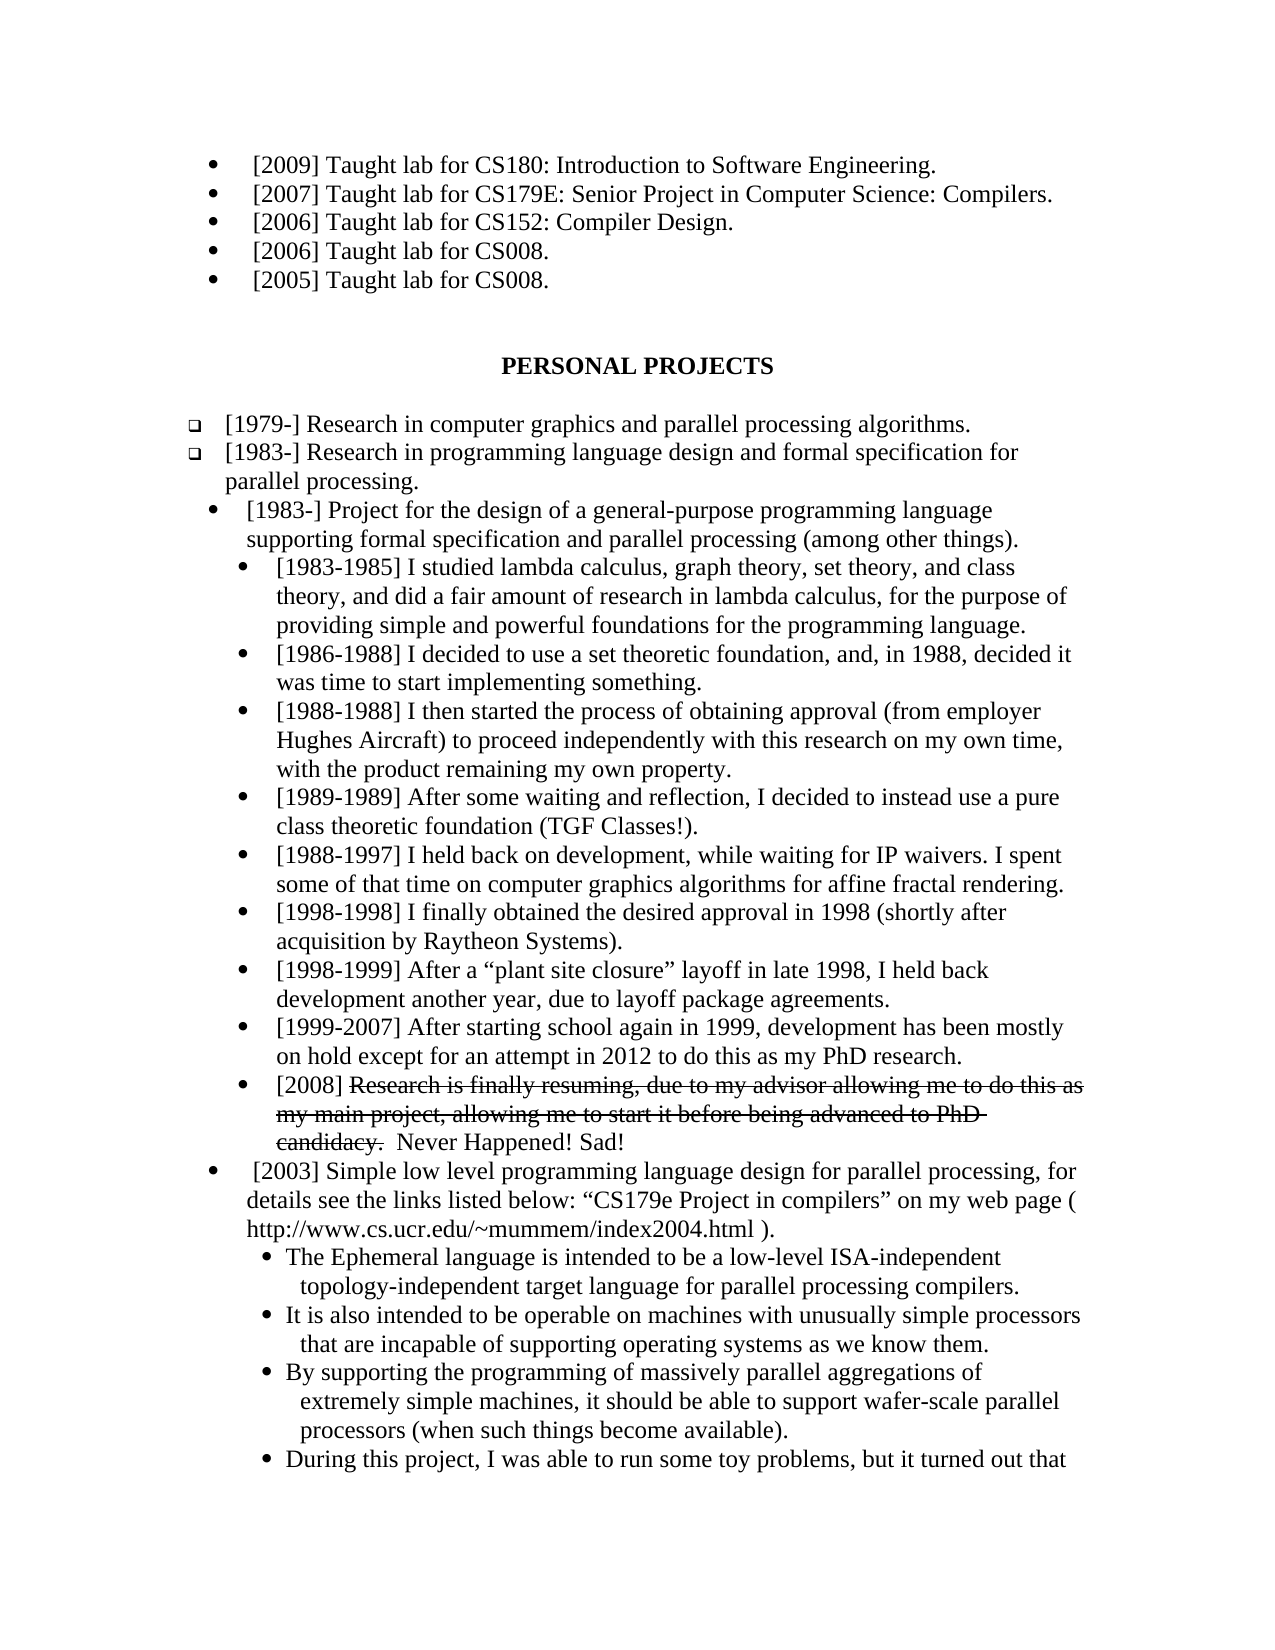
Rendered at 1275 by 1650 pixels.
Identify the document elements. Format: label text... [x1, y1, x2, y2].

list [1979-] Research in computer graphics and parallel processing algorithms. [187, 409, 1087, 437]
list [1998-1998] I finally obtained the desired approval in 1998 (shortly after acquisition by Raytheon Systems). [238, 897, 1087, 955]
list [1989-1989] After some waiting and reflection, I decided to instead use a pure class theoretic foundation (TGF Classes!). [238, 782, 1087, 840]
list [1983-1985] I studied lambda calculus, graph theory, set theory, and class theory, and did a fair amount of research in lambda calculus, for the purpose of providing simple and powerful foundations for the programming language. [238, 552, 1087, 639]
list [1988-1988] I then started the process of obtaining approval (from employer Hughes Aircraft) to proceed independently with this research on my own time, with the product remaining my own property. [238, 696, 1087, 782]
list [1986-1988] I decided to use a set theoretic foundation, and, in 1988, decided it was time to start implementing something. [238, 639, 1087, 696]
list The Ephemeral language is intended to be a low-level ISA-independent topology-independent target language for parallel processing compilers. [262, 1242, 1087, 1300]
list [2005] Taught lab for CS008. [209, 265, 1087, 294]
list By supporting the programming of massively parallel aggregations of extremely simple machines, it should be able to support wafer-scale parallel processors (when such things become available). [262, 1357, 1087, 1444]
list [1999-2007] After starting school again in 1999, development has been mostly on hold except for an attempt in 2012 to do this as my PhD research. [238, 1012, 1087, 1070]
list [1983-] Project for the design of a general-purpose programming language supporting formal specification and parallel processing (among other things). [209, 495, 1087, 552]
list [2008] Research is finally resuming, due to my advisor allowing me to do this as my main project, allowing me to start it before being advanced to PhD candidacy. Never Happened! Sad! [238, 1070, 1087, 1156]
list [2009] Taught lab for CS180: Introduction to Software Engineering. [209, 150, 1087, 179]
list [1988-1997] I held back on development, while waiting for IP waivers. I spent some of that time on computer graphics algorithms for affine fractal rendering. [238, 840, 1087, 897]
list It is also intended to be operable on machines with unusually simple processors that are incapable of supporting operating systems as we know them. [262, 1300, 1087, 1357]
list [2006] Taught lab for CS008. [209, 236, 1087, 265]
list [1998-1999] After a “plant site closure” layoff in late 1998, I held back development another year, due to layoff package agreements. [238, 955, 1087, 1012]
list [1983-] Research in programming language design and formal specification for parallel processing. [187, 437, 1087, 495]
list [2006] Taught lab for CS152: Compiler Design. [209, 207, 1087, 236]
list [2003] Simple low level programming language design for parallel processing, for details see the links listed below: “CS179e Project in compilers” on my web page ( http://www.cs.ucr.edu/~mummem/index2004.html ). [209, 1156, 1087, 1242]
text PERSONAL PROJECTS [187, 351, 1087, 380]
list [262, 1444, 1087, 1472]
list [2007] Taught lab for CS179E: Senior Project in Computer Science: Compilers. [209, 179, 1087, 207]
